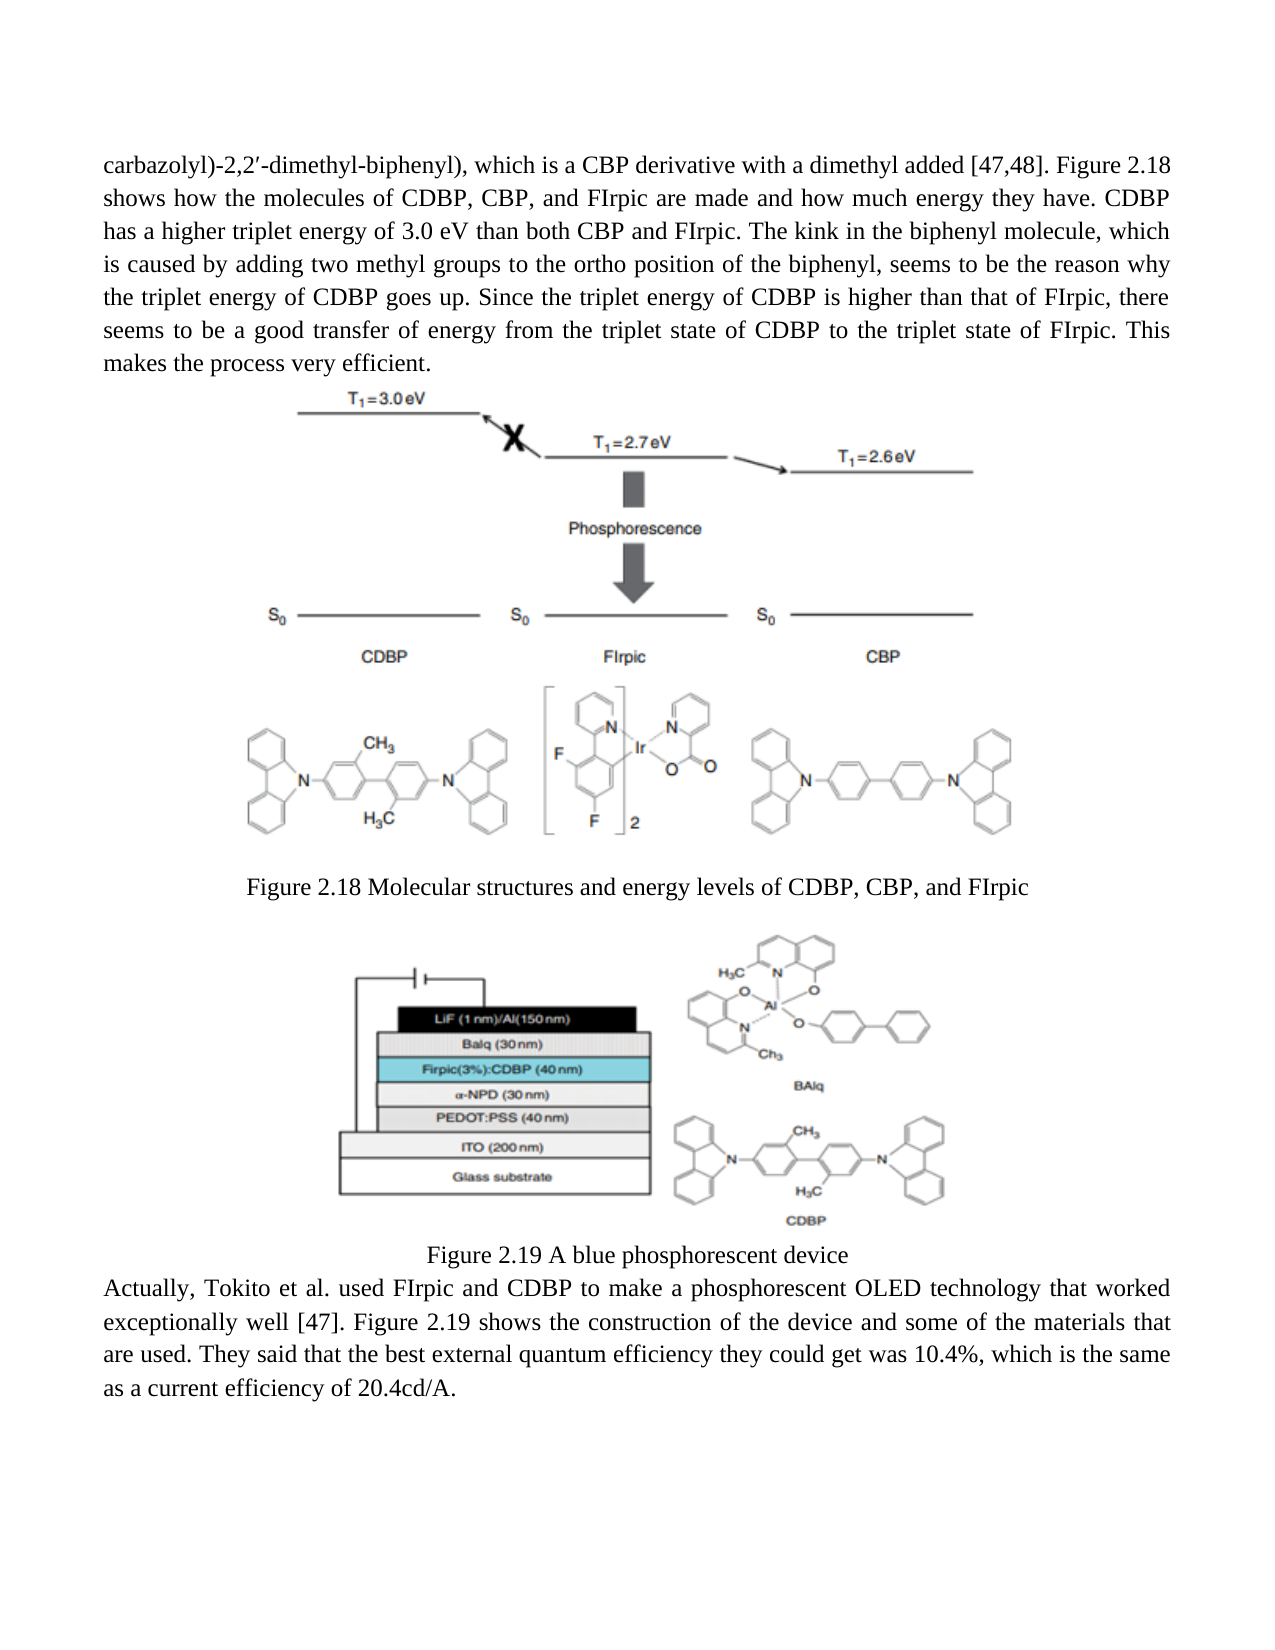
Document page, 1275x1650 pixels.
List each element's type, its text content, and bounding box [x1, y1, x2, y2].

text Actually, Tokito et al. used FIrpic and CDBP to make a phosphorescent OLED technology that worked exceptionally well [47]. Figure 2.19 shows the construction of the device and some of the materials that are used. They said that the best external quantum efficiency they could get was 10.4%, which is the same as a current efficiency of 20.4cd/A. [103, 1273, 1172, 1401]
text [103, 150, 1172, 377]
picture [320, 905, 955, 1237]
text Figure 2.18 Molecular structures and energy levels of CDBP, CBP, and FIrpic [103, 872, 1172, 901]
picture [223, 381, 1052, 868]
text Figure 2.19 A blue phosphorescent device [103, 1241, 1172, 1269]
